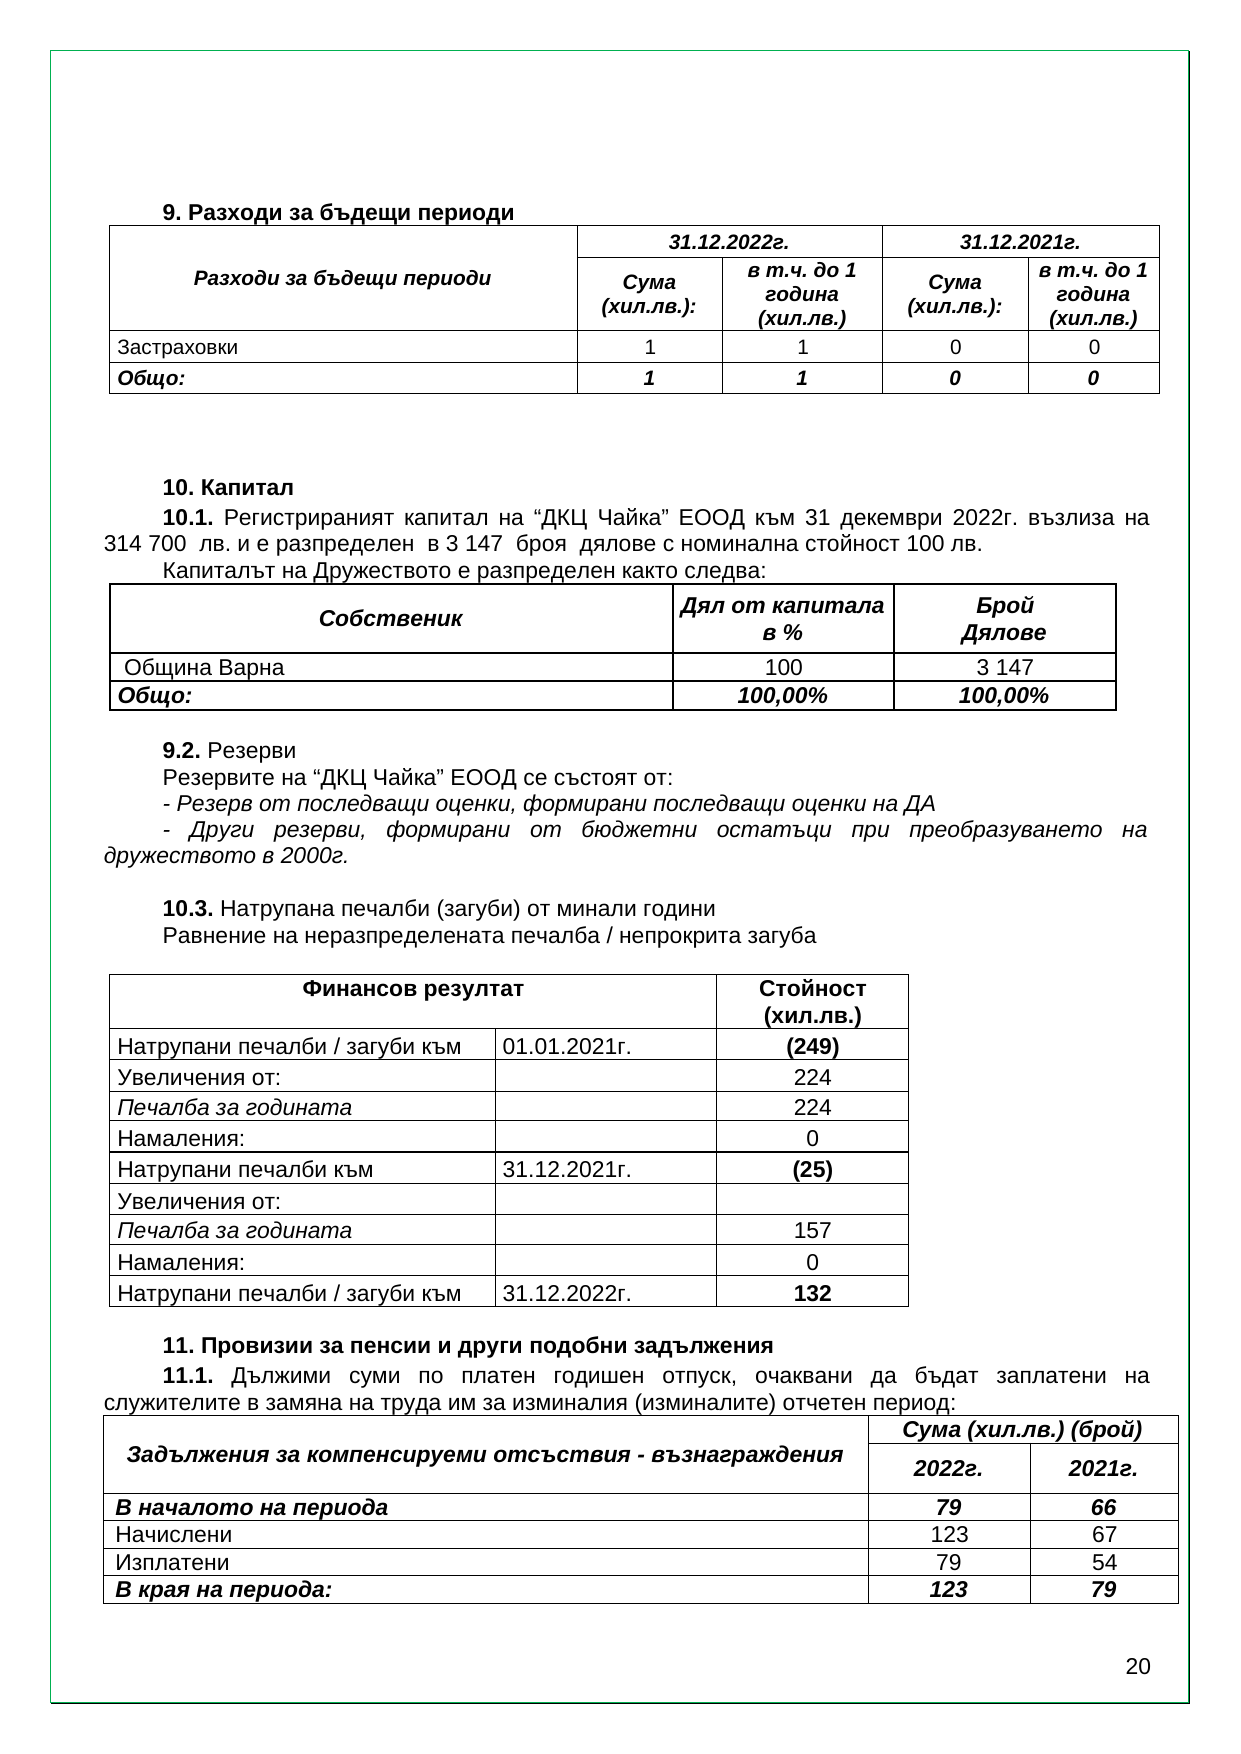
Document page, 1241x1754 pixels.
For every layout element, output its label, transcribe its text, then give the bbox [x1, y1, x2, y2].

subtitle 10. Капитал [103, 474, 1151, 500]
table_cell Начислени [104, 1521, 868, 1548]
table_cell в т.ч. до 1 година (хил.лв.) [723, 258, 882, 330]
table_header 31.12.2021г. [883, 226, 1159, 257]
subtitle 11. Провизии за пенсии и други подобни задължения [103, 1332, 1151, 1358]
table_cell Натрупани печалби / загуби към [110, 1276, 495, 1306]
table_cell (25) [717, 1153, 908, 1183]
table_cell 0 [1029, 363, 1159, 392]
table_cell 3 147 [895, 654, 1115, 680]
table_cell 0 [883, 331, 1028, 362]
table_cell 66 [1031, 1494, 1178, 1520]
table_cell [496, 1245, 716, 1275]
table_header Стойност (хил.лв.) [717, 975, 908, 1028]
table_cell 123 [869, 1576, 1030, 1602]
table_cell 01.01.2021г. [496, 1029, 716, 1059]
table_cell 224 [717, 1092, 908, 1120]
table_cell 1 [578, 331, 722, 362]
table_cell Печалба за годината [110, 1092, 495, 1120]
text - Резерв от последващи оценки, формирани последващи оценки на ДА [103, 790, 1151, 816]
table_cell Намаления: [110, 1245, 495, 1275]
table_cell 0 [717, 1121, 908, 1151]
table_cell 100,00% [674, 682, 893, 709]
text Капиталът на Дружеството е разпределен както следва: [103, 557, 1151, 583]
table_cell В края на периода: [104, 1576, 868, 1602]
table_cell Сума (хил.лв.): [883, 258, 1028, 330]
table_cell 123 [869, 1521, 1030, 1548]
table_cell Застраховки [110, 331, 577, 362]
table_cell 0 [1029, 331, 1159, 362]
table_header Задължения за компенсируеми отсъствия - възнаграждения [104, 1416, 868, 1493]
table_cell Натрупани печалби към [110, 1153, 495, 1183]
table_cell 157 [717, 1215, 908, 1244]
table_cell Натрупани печалби / загуби към [110, 1029, 495, 1059]
table_header Брой Дялове [895, 585, 1115, 652]
text 9.2. Резерви [103, 737, 1151, 763]
text 10.1. Регистрираният капитал на “ДКЦ Чайка” ЕООД към 31 декември 2022г. възлиза на 314 700 лв. и е разпределен в 3 147 броя дялове с номинална стойност 100 лв. [103, 504, 1151, 557]
table_cell 79 [869, 1549, 1030, 1575]
table_cell 54 [1031, 1549, 1178, 1575]
table_cell 132 [717, 1276, 908, 1306]
table_cell 1 [723, 363, 882, 392]
text 10.3. Натрупана печалби (загуби) от минали години [103, 895, 1151, 922]
table_cell 100 [674, 654, 893, 680]
table_cell [496, 1092, 716, 1120]
table_cell [496, 1184, 716, 1214]
table_cell 0 [883, 363, 1028, 392]
table_cell [496, 1060, 716, 1091]
table_header 31.12.2022г. [578, 226, 882, 257]
table_cell 0 [717, 1245, 908, 1275]
table_cell Увеличения от: [110, 1184, 495, 1214]
table_cell Изплатени [104, 1549, 868, 1575]
table_cell 2022г. [869, 1444, 1030, 1493]
table_cell Общо: [111, 682, 672, 709]
table_cell 224 [717, 1060, 908, 1091]
table_header Финансов резултат [110, 975, 716, 1028]
table_cell Община Варна [111, 654, 672, 680]
table_cell 1 [578, 363, 722, 392]
table_cell Печалба за годината [110, 1215, 495, 1244]
subtitle 9. Разходи за бъдещи периоди [103, 199, 1151, 225]
table_cell 31.12.2022г. [496, 1276, 716, 1306]
table_cell 31.12.2021г. [496, 1153, 716, 1183]
table_cell 79 [1031, 1576, 1178, 1602]
table_cell Общо: [110, 363, 577, 392]
table_cell (249) [717, 1029, 908, 1059]
text - Други резерви, формирани от бюджетни остатъци при преобразуването на дружеството в 2000г. [103, 816, 1151, 869]
table_cell [496, 1215, 716, 1244]
text Равнение на неразпределената печалба / непрокрита загуба [103, 922, 1151, 948]
text 11.1. Дължими суми по платен годишен отпуск, очаквани да бъдат заплатени на служителите в замяна на труда им за изминалия (изминалите) отчетен период: [103, 1362, 1151, 1415]
table_cell 100,00% [895, 682, 1115, 709]
table_cell Намаления: [110, 1121, 495, 1151]
table_cell Увеличения от: [110, 1060, 495, 1091]
table_cell 1 [723, 331, 882, 362]
table_header Сума (хил.лв.) (брой) [869, 1416, 1178, 1442]
table_cell 67 [1031, 1521, 1178, 1548]
table_cell 2021г. [1031, 1444, 1178, 1493]
text Резервите на “ДКЦ Чайка” ЕООД се състоят от: [103, 763, 1151, 790]
table_cell В началото на периода [104, 1494, 868, 1520]
table_header Собственик [111, 585, 672, 652]
table_cell [717, 1184, 908, 1214]
table_header Разходи за бъдещи периоди [110, 226, 577, 330]
table_cell [496, 1121, 716, 1151]
table_cell в т.ч. до 1 година (хил.лв.) [1029, 258, 1159, 330]
table_cell 79 [869, 1494, 1030, 1520]
table_header Дял от капитала в % [674, 585, 893, 652]
table_cell Сума (хил.лв.): [578, 258, 722, 330]
